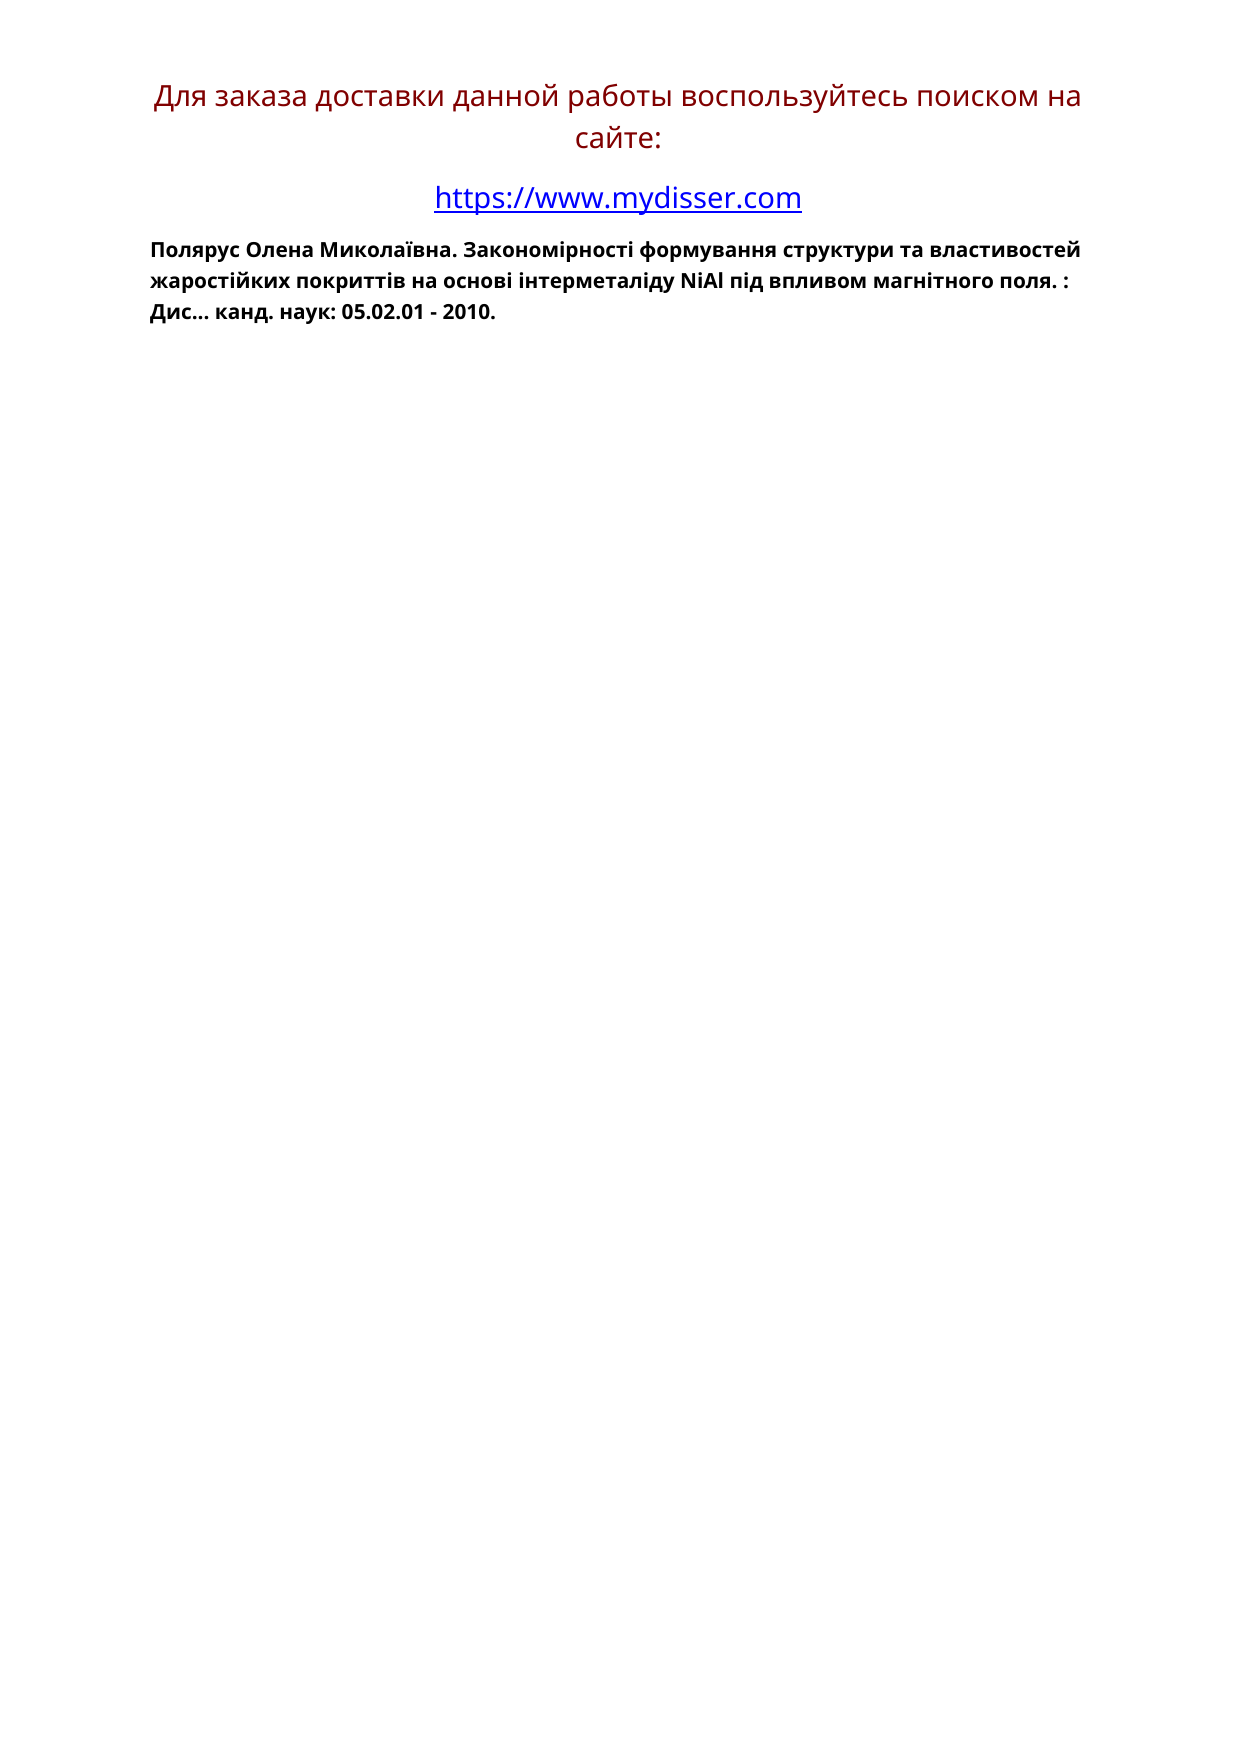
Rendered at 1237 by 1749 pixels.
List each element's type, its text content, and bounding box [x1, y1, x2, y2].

text Полярус Олена Миколаївна. Закономірності формування структури та властивостей жаростійких покриттів на основі інтерметаліду NiAl під впливом магнітного поля. : Дис... канд. наук: 05.02.01 - 2010. [150, 236, 1086, 325]
